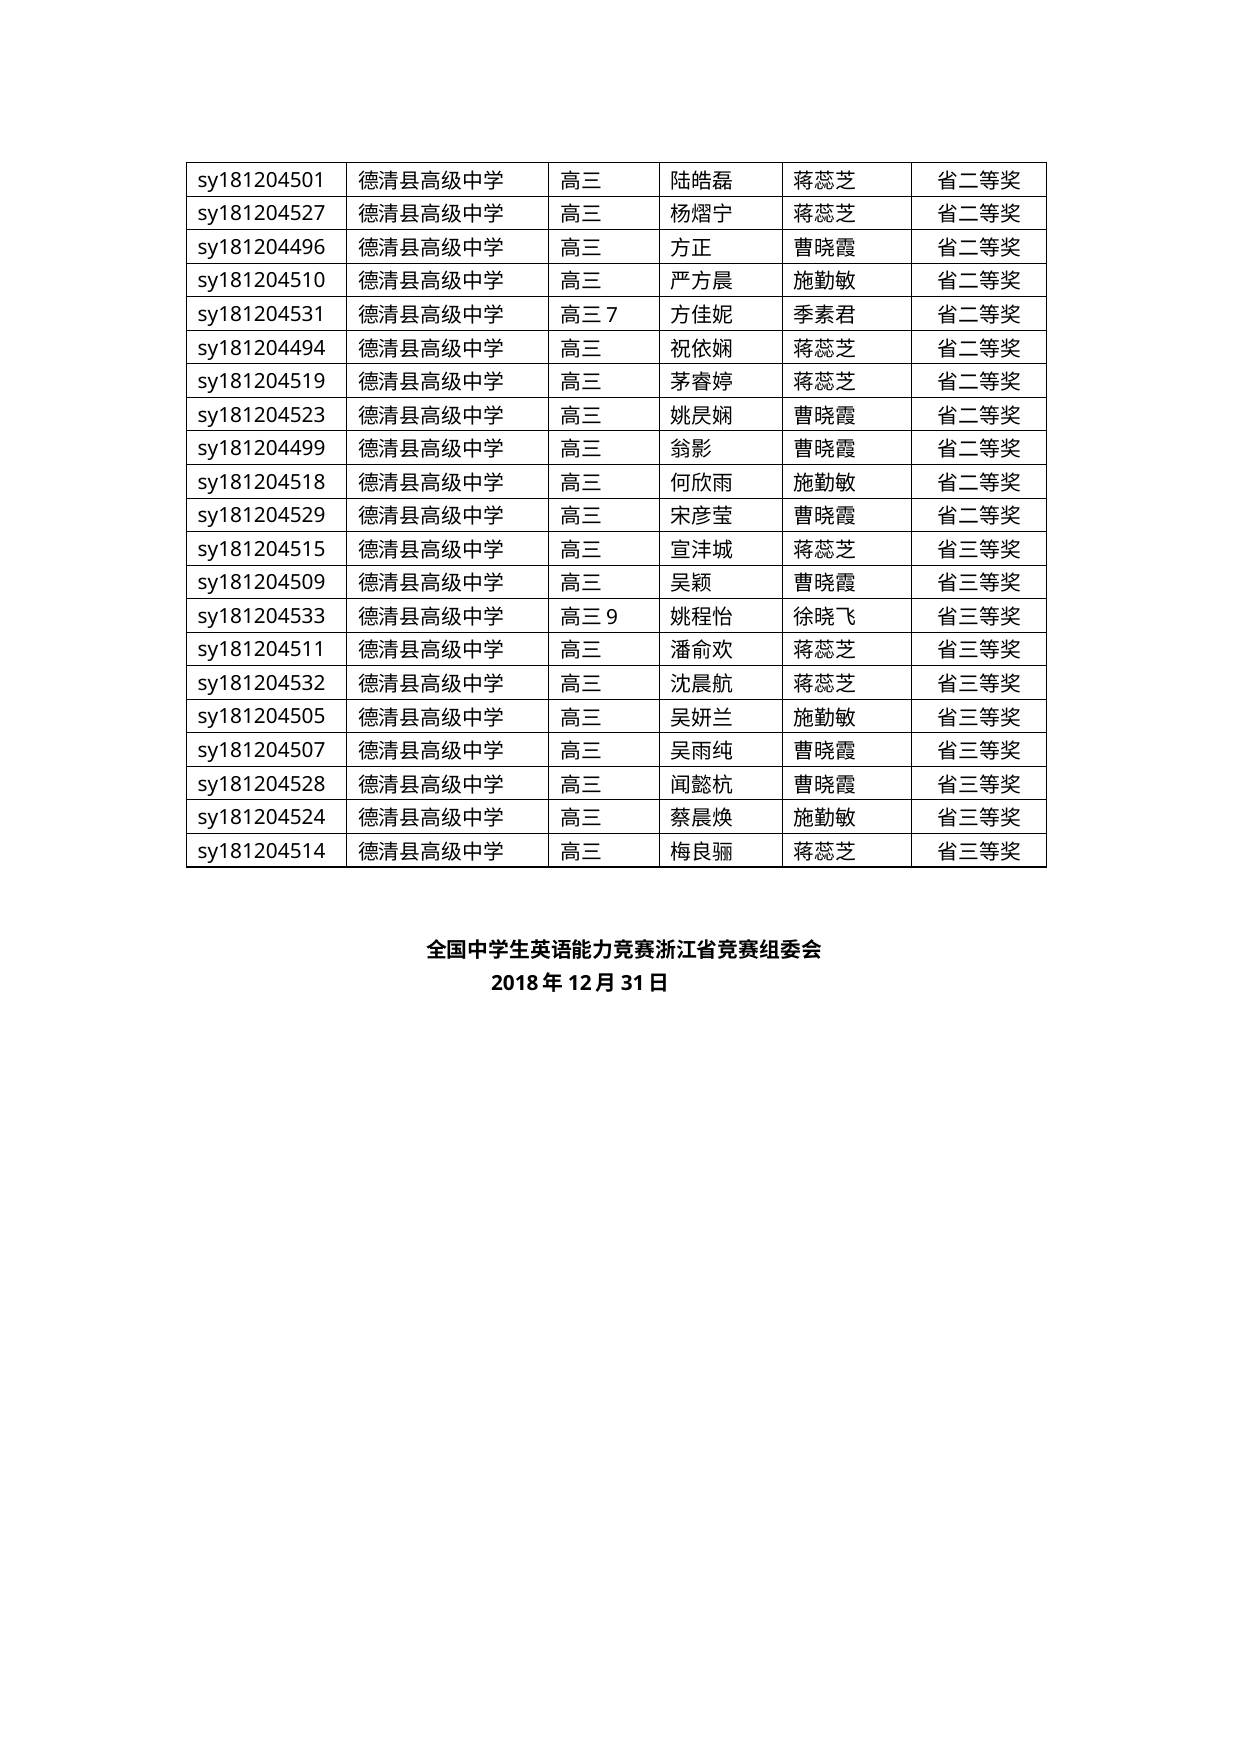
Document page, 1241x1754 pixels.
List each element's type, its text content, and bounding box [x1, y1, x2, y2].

table_cell 陆皓磊 [660, 163, 782, 196]
table_cell 德清县高级中学 [347, 666, 548, 699]
table_cell 高三 [549, 197, 659, 229]
table_cell 省三等奖 [912, 599, 1046, 632]
table_cell 高三 [549, 331, 659, 363]
table_cell sy181204523 [187, 398, 346, 430]
table_cell sy181204499 [187, 431, 346, 464]
table_cell 省三等奖 [912, 532, 1046, 564]
table_cell 祝依娴 [660, 331, 782, 363]
table_cell 施勤敏 [783, 700, 911, 732]
table_cell 省二等奖 [912, 163, 1046, 196]
table_cell 省二等奖 [912, 364, 1046, 397]
table_cell 省三等奖 [912, 633, 1046, 665]
table_cell 省二等奖 [912, 297, 1046, 330]
table_cell 徐晓飞 [783, 599, 911, 632]
table_cell 宣沣城 [660, 532, 782, 564]
table_cell 德清县高级中学 [347, 767, 548, 799]
table_cell 高三 [549, 633, 659, 665]
table_cell 曹晓霞 [783, 767, 911, 799]
table_cell 曹晓霞 [783, 566, 911, 598]
table_cell 蒋蕊芝 [783, 532, 911, 564]
table_cell 何欣雨 [660, 465, 782, 497]
table_cell 高三 [549, 800, 659, 833]
table_cell 德清县高级中学 [347, 197, 548, 229]
table_cell 蒋蕊芝 [783, 666, 911, 699]
table_cell 省二等奖 [912, 499, 1046, 531]
table_cell 省三等奖 [912, 700, 1046, 732]
table_cell 曹晓霞 [783, 431, 911, 464]
table_cell sy181204528 [187, 767, 346, 799]
table_cell 蒋蕊芝 [783, 331, 911, 363]
table_cell 蔡晨焕 [660, 800, 782, 833]
table_cell 德清县高级中学 [347, 800, 548, 833]
table_cell 施勤敏 [783, 465, 911, 497]
table_cell 高三 [549, 666, 659, 699]
table_cell 省二等奖 [912, 264, 1046, 296]
table_cell 省三等奖 [912, 834, 1046, 866]
table_cell sy181204511 [187, 633, 346, 665]
table_cell 严方晨 [660, 264, 782, 296]
table_cell sy181204509 [187, 566, 346, 598]
table_cell sy181204496 [187, 230, 346, 263]
table_cell 茅睿婷 [660, 364, 782, 397]
table_cell 蒋蕊芝 [783, 197, 911, 229]
table_cell sy181204510 [187, 264, 346, 296]
table_cell 潘俞欢 [660, 633, 782, 665]
table_cell 省二等奖 [912, 197, 1046, 229]
table_cell 德清县高级中学 [347, 532, 548, 564]
table_cell 梅良骊 [660, 834, 782, 866]
table_cell 吴雨纯 [660, 733, 782, 766]
table_cell 施勤敏 [783, 264, 911, 296]
table_cell 高三 [549, 364, 659, 397]
table_cell sy181204494 [187, 331, 346, 363]
table_cell sy181204514 [187, 834, 346, 866]
table_cell 高三 [549, 733, 659, 766]
table_cell 省二等奖 [912, 398, 1046, 430]
table_cell sy181204515 [187, 532, 346, 564]
table_cell 德清县高级中学 [347, 163, 548, 196]
table_cell 省三等奖 [912, 566, 1046, 598]
table_cell 德清县高级中学 [347, 264, 548, 296]
table_cell sy181204532 [187, 666, 346, 699]
table_cell sy181204518 [187, 465, 346, 497]
table_cell 高三 [549, 431, 659, 464]
table_cell 高三 [549, 767, 659, 799]
table_cell 杨熠宁 [660, 197, 782, 229]
table_cell 曹晓霞 [783, 398, 911, 430]
text 2018年12月31日 [187, 965, 1053, 997]
table_cell 德清县高级中学 [347, 599, 548, 632]
table_cell 德清县高级中学 [347, 398, 548, 430]
table_cell 德清县高级中学 [347, 364, 548, 397]
table_cell 高三 [549, 499, 659, 531]
table_cell sy181204524 [187, 800, 346, 833]
table_cell 德清县高级中学 [347, 733, 548, 766]
table_cell 沈晨航 [660, 666, 782, 699]
table_cell 翁影 [660, 431, 782, 464]
table_cell 省三等奖 [912, 733, 1046, 766]
table_cell 闻懿杭 [660, 767, 782, 799]
table_cell 高三7 [549, 297, 659, 330]
table_cell 德清县高级中学 [347, 566, 548, 598]
table_cell 高三 [549, 465, 659, 497]
table_cell sy181204519 [187, 364, 346, 397]
table_cell 德清县高级中学 [347, 499, 548, 531]
table_cell 省二等奖 [912, 431, 1046, 464]
table_cell 德清县高级中学 [347, 431, 548, 464]
table_cell 高三 [549, 566, 659, 598]
table_cell 德清县高级中学 [347, 297, 548, 330]
table_cell 吴妍兰 [660, 700, 782, 732]
table_cell 德清县高级中学 [347, 700, 548, 732]
table_cell 省二等奖 [912, 230, 1046, 263]
table_cell 蒋蕊芝 [783, 364, 911, 397]
table_cell sy181204501 [187, 163, 346, 196]
table_cell sy181204531 [187, 297, 346, 330]
table_cell 方佳妮 [660, 297, 782, 330]
table_cell 蒋蕊芝 [783, 834, 911, 866]
table_cell sy181204529 [187, 499, 346, 531]
table_cell 高三 [549, 532, 659, 564]
table_cell 省二等奖 [912, 465, 1046, 497]
table_cell 高三 [549, 163, 659, 196]
table_cell 高三 [549, 700, 659, 732]
table_cell 省二等奖 [912, 331, 1046, 363]
table_cell 姚昃娴 [660, 398, 782, 430]
table_cell sy181204505 [187, 700, 346, 732]
table_cell 德清县高级中学 [347, 465, 548, 497]
table_cell 宋彦莹 [660, 499, 782, 531]
table_cell 高三9 [549, 599, 659, 632]
table_cell sy181204507 [187, 733, 346, 766]
text 全国中学生英语能力竞赛浙江省竞赛组委会 [187, 932, 1053, 965]
table_cell 德清县高级中学 [347, 633, 548, 665]
table_cell 省三等奖 [912, 666, 1046, 699]
table_cell 季素君 [783, 297, 911, 330]
table_cell 高三 [549, 834, 659, 866]
table_cell 高三 [549, 264, 659, 296]
table_cell 吴颖 [660, 566, 782, 598]
table_cell 省三等奖 [912, 800, 1046, 833]
table_cell sy181204527 [187, 197, 346, 229]
table_cell 姚程怡 [660, 599, 782, 632]
table_cell 省三等奖 [912, 767, 1046, 799]
table_cell 方正 [660, 230, 782, 263]
table_cell sy181204533 [187, 599, 346, 632]
table_cell 曹晓霞 [783, 733, 911, 766]
table_cell 曹晓霞 [783, 230, 911, 263]
table_cell 德清县高级中学 [347, 230, 548, 263]
table_cell 蒋蕊芝 [783, 633, 911, 665]
table_cell 曹晓霞 [783, 499, 911, 531]
table_cell 高三 [549, 230, 659, 263]
table_cell 德清县高级中学 [347, 834, 548, 866]
table_cell 蒋蕊芝 [783, 163, 911, 196]
table_cell 高三 [549, 398, 659, 430]
table_cell 施勤敏 [783, 800, 911, 833]
table_cell 德清县高级中学 [347, 331, 548, 363]
